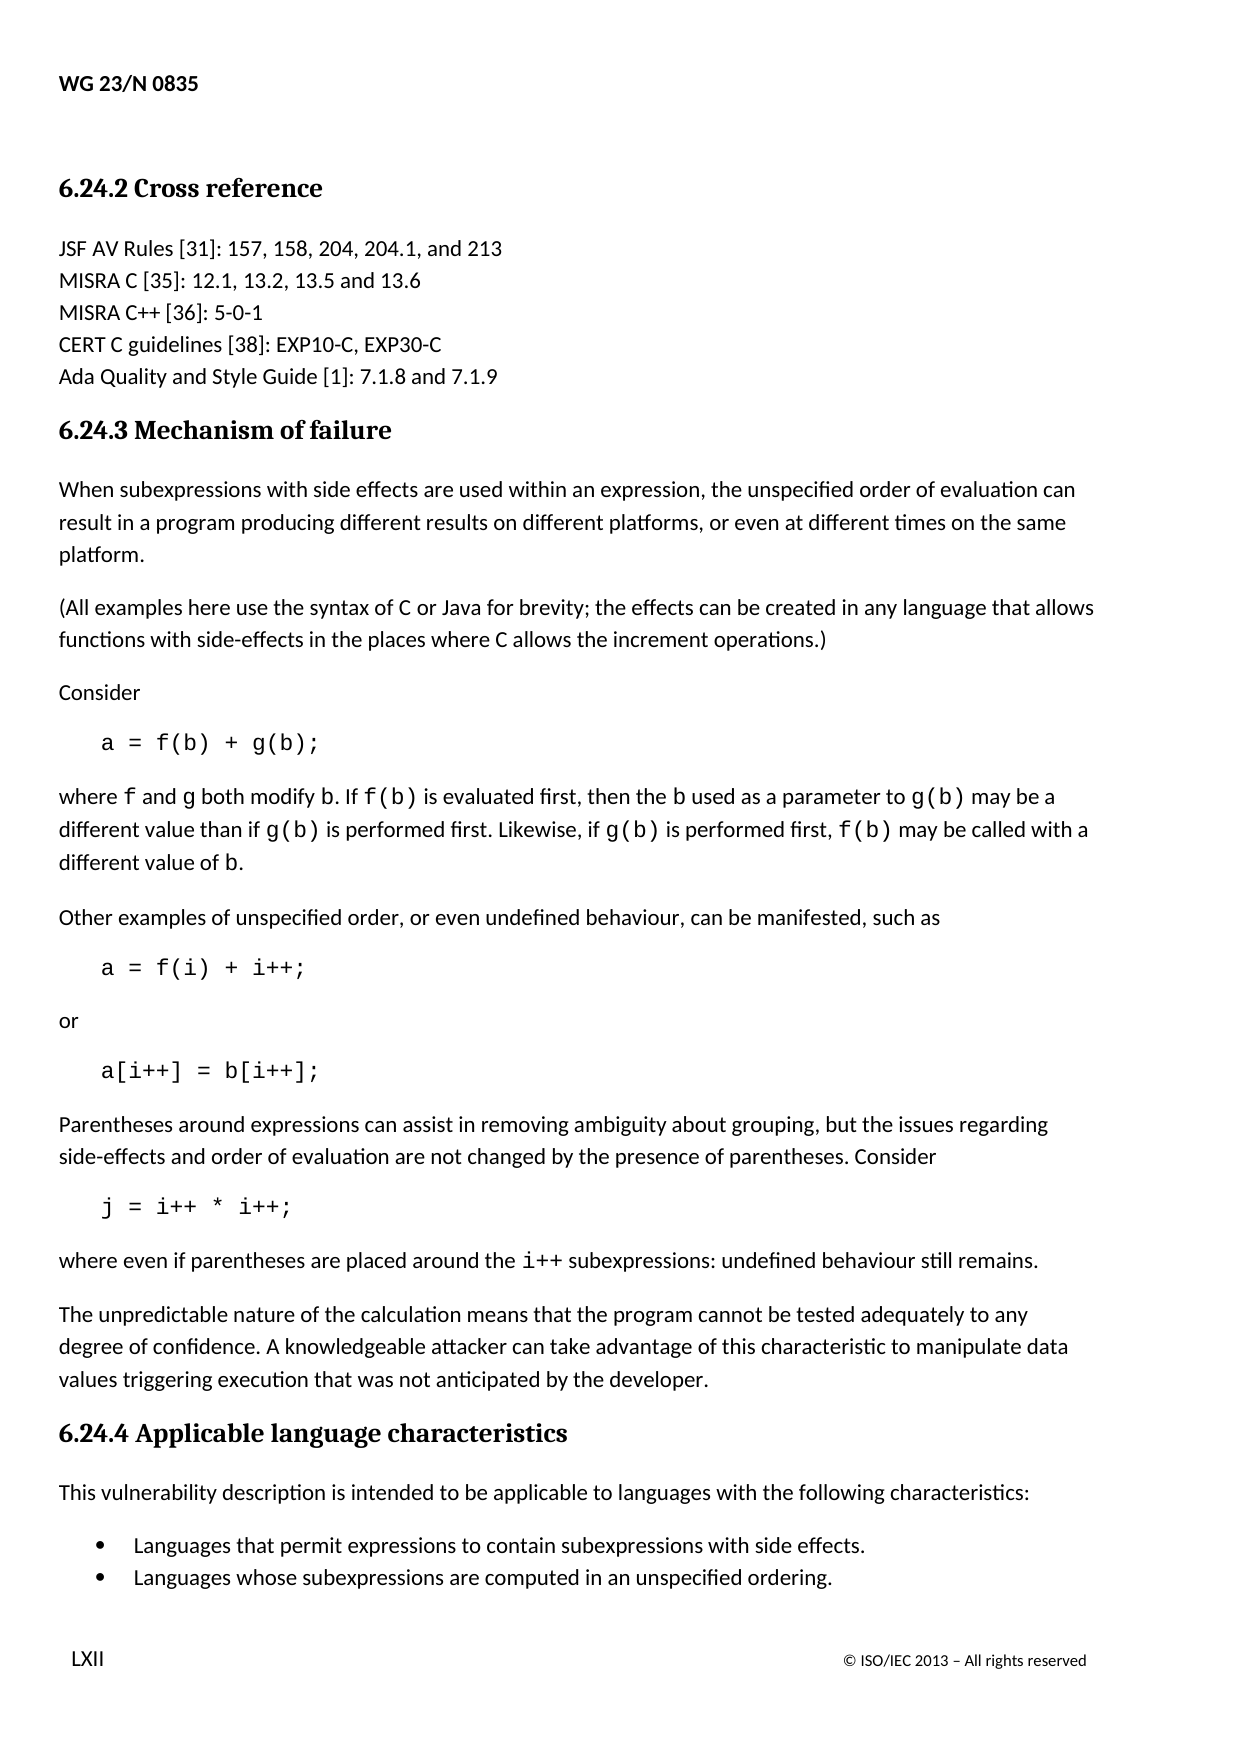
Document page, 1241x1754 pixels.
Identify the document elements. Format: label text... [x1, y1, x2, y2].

text CERT C guidelines [38]: EXP10-C, EXP30-C [58, 330, 1099, 358]
text MISRA C++ [36]: 5-0-1 [58, 298, 1099, 326]
text a = f(i) + i++; [101, 956, 1099, 982]
subtitle 6.24.3 Mechanism of failure [58, 415, 1099, 447]
subtitle 6.24.4 Applicable language characteristics [58, 1418, 1099, 1449]
list Languages that permit expressions to contain subexpressions with side effects. [96, 1531, 1099, 1559]
text j = i++ * i++; [101, 1195, 1099, 1221]
list Languages whose subexpressions are computed in an unspecified ordering. [96, 1563, 1099, 1591]
text where even if parentheses are placed around the i++ subexpressions: undefined behaviour still remains. [58, 1246, 1099, 1275]
text a[i++] = b[i++]; [101, 1059, 1099, 1085]
text (All examples here use the syntax of C or Java for brevity; the effects can be created in any language that allows functions with side-effects in the places where C allows the increment operations.) [58, 593, 1099, 653]
text The unpredictable nature of the calculation means that the program cannot be tested adequately to any degree of confidence. A knowledgeable attacker can take advantage of this characteristic to manipulate data values triggering execution that was not anticipated by the developer. [58, 1300, 1099, 1393]
text When subexpressions with side effects are used within an expression, the unspecified order of evaluation can result in a program producing different results on different platforms, or even at different times on the same platform. [58, 476, 1099, 568]
text Ada Quality and Style Guide [1]: 7.1.8 and 7.1.9 [58, 362, 1099, 390]
text JSF AV Rules [31]: 157, 158, 204, 204.1, and 213 [58, 234, 1099, 262]
text or [58, 1006, 1099, 1034]
text This vulnerability description is intended to be applicable to languages with the following characteristics: [58, 1478, 1099, 1506]
text where f and g both modify b. If f(b) is evaluated first, then the b used as a parameter to g(b) may be a different value than if g(b) is performed first. Likewise, if g(b) is performed first, f(b) may be called with a different value of b. [58, 782, 1099, 878]
text Parentheses around expressions can assist in removing ambiguity about grouping, but the issues regarding side-effects and order of evaluation are not changed by the presence of parentheses. Consider [58, 1110, 1099, 1170]
text Consider [58, 678, 1099, 706]
subtitle 6.24.2 Cross reference [58, 173, 1099, 205]
text Other examples of unspecified order, or even undefined behaviour, can be manifested, such as [58, 903, 1099, 931]
text MISRA C [35]: 12.1, 13.2, 13.5 and 13.6 [58, 266, 1099, 294]
text a = f(b) + g(b); [101, 731, 1099, 757]
